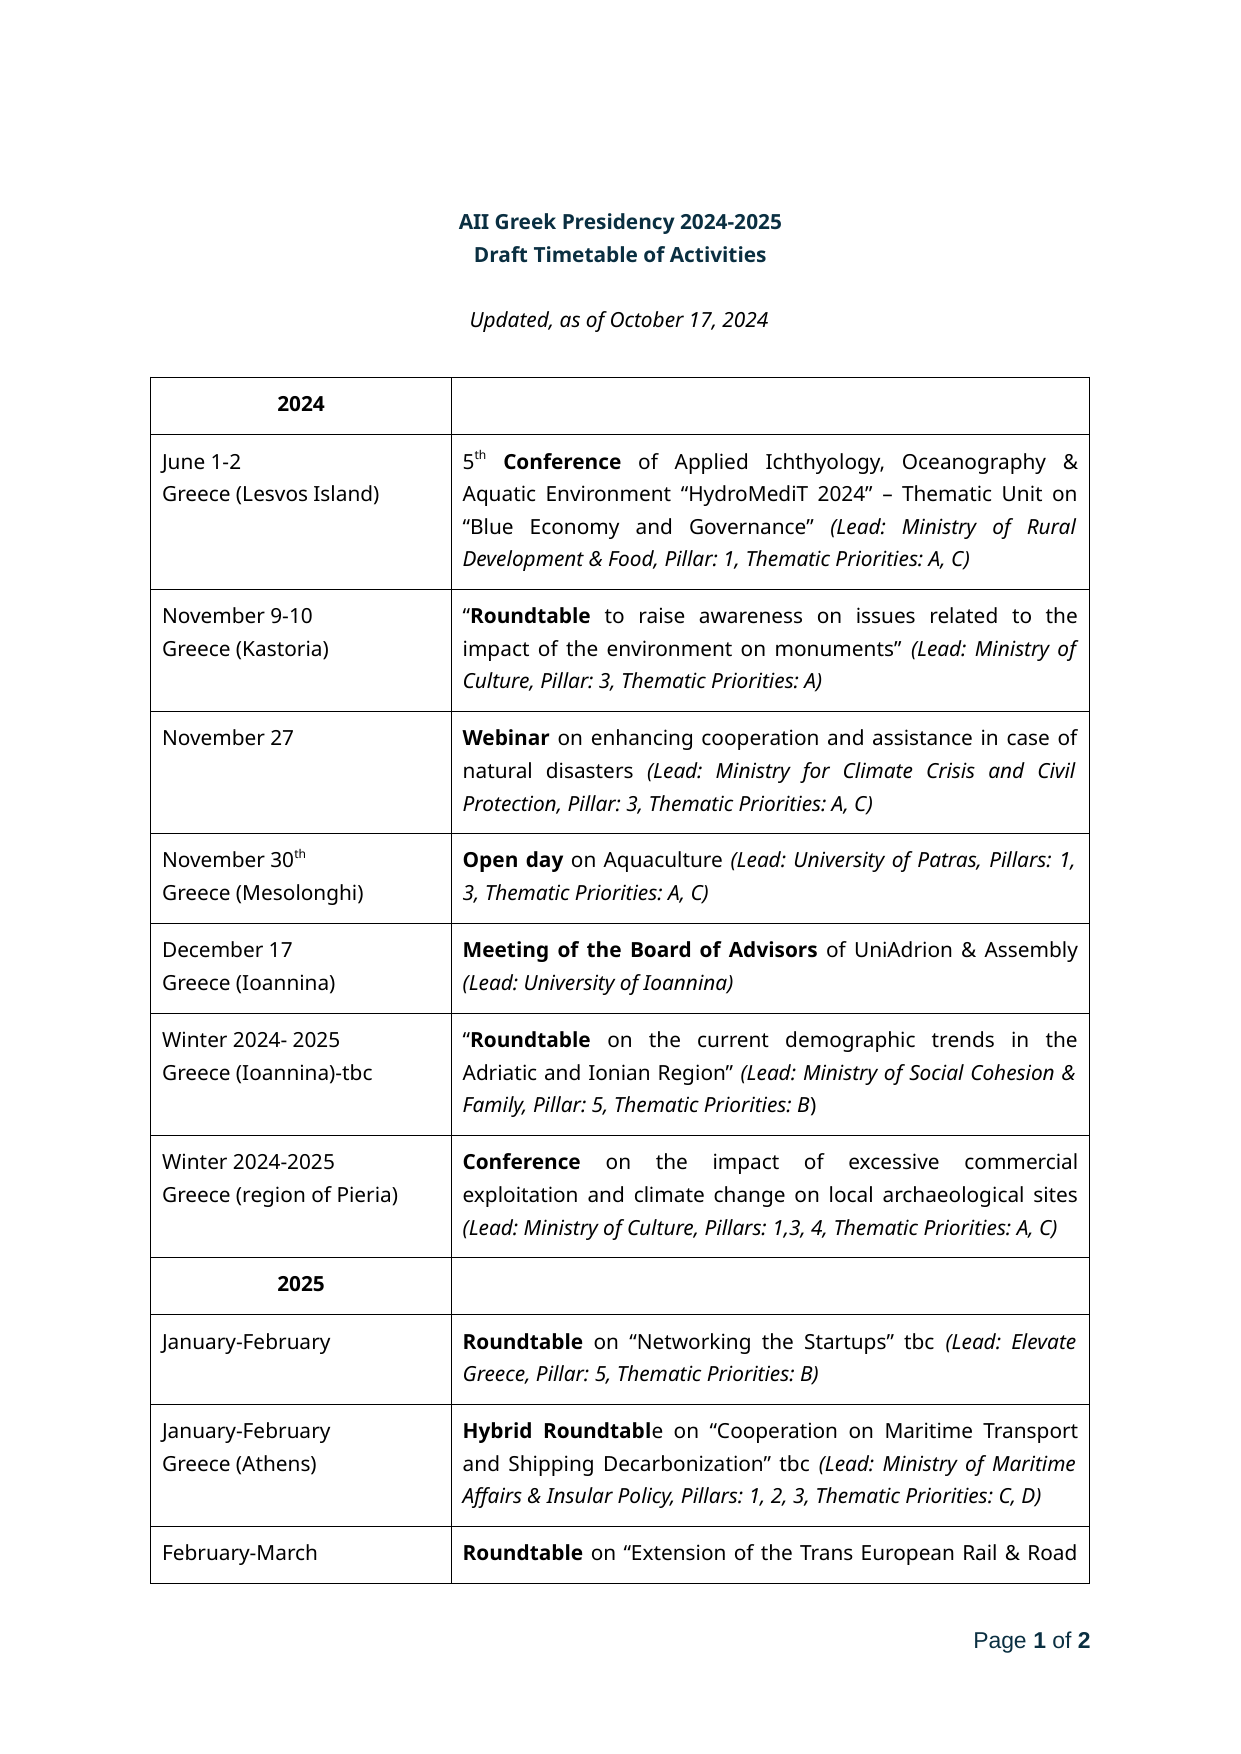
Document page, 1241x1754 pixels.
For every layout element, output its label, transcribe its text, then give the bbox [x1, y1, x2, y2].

table_header 2024 [151, 378, 451, 434]
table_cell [452, 1527, 1089, 1583]
table_cell Hybrid Roundtable on “Cooperation on Maritime Transport and Shipping Decarbonization” tbc (Lead: Ministry of Maritime Affairs & Insular Policy, Pillars: 1, 2, 3, Thematic Priorities: C, D) [452, 1405, 1089, 1526]
text Updated, as of October 17, 2024 [150, 305, 1090, 333]
table_cell November 30th Greece (Mesolonghi) [151, 834, 451, 923]
table_cell Roundtable on “Networking the Startups” tbc (Lead: Elevate Greece, Pillar: 5, Thematic Priorities: B) [452, 1315, 1089, 1403]
table_cell Winter 2024- 2025 Greece (Ioannina)-tbc [151, 1014, 451, 1135]
table_cell Webinar on enhancing cooperation and assistance in case of natural disasters (Lead: Ministry for Climate Crisis and Civil Protection, Pillar: 3, Thematic Priorities: A, C) [452, 712, 1089, 833]
table_cell 2025 [151, 1258, 451, 1314]
table_cell “Roundtable on the current demographic trends in the Adriatic and Ionian Region” (Lead: Ministry of Social Cohesion & Family, Pillar: 5, Thematic Priorities: B) [452, 1014, 1089, 1135]
table_cell June 1-2 Greece (Lesvos Island) [151, 435, 451, 589]
table_cell November 9-10 Greece (Kastoria) [151, 590, 451, 711]
text Draft Timetable of Activities [150, 240, 1090, 268]
table_cell 5th Conference of Applied Ichthyology, Oceanography & Aquatic Environment “HydroMediT 2024” – Thematic Unit on “Blue Economy and Governance” (Lead: Ministry of Rural Development & Food, Pillar: 1, Thematic Priorities: A, C) [452, 435, 1089, 589]
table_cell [151, 1527, 451, 1583]
table_cell January-February [151, 1315, 451, 1403]
table_cell Conference on the impact of excessive commercial exploitation and climate change on local archaeological sites (Lead: Ministry of Culture, Pillars: 1,3, 4, Thematic Priorities: A, C) [452, 1136, 1089, 1257]
table_cell December 17 Greece (Ioannina) [151, 924, 451, 1013]
table_header [452, 378, 1089, 434]
text AII Greek Presidency 2024-2025 [150, 207, 1090, 236]
table_cell “Roundtable to raise awareness on issues related to the impact of the environment on monuments” (Lead: Ministry of Culture, Pillar: 3, Thematic Priorities: A) [452, 590, 1089, 711]
table_cell Open day on Aquaculture (Lead: University of Patras, Pillars: 1, 3, Thematic Priorities: A, C) [452, 834, 1089, 923]
table_cell November 27 [151, 712, 451, 833]
table_cell [452, 1258, 1089, 1314]
table_cell Meeting of the Βoard of Advisors of UniAdrion & Assembly (Lead: University of Ioannina) [452, 924, 1089, 1013]
table_cell Winter 2024-2025 Greece (region of Pieria) [151, 1136, 451, 1257]
table_cell January-February Greece (Athens) [151, 1405, 451, 1526]
